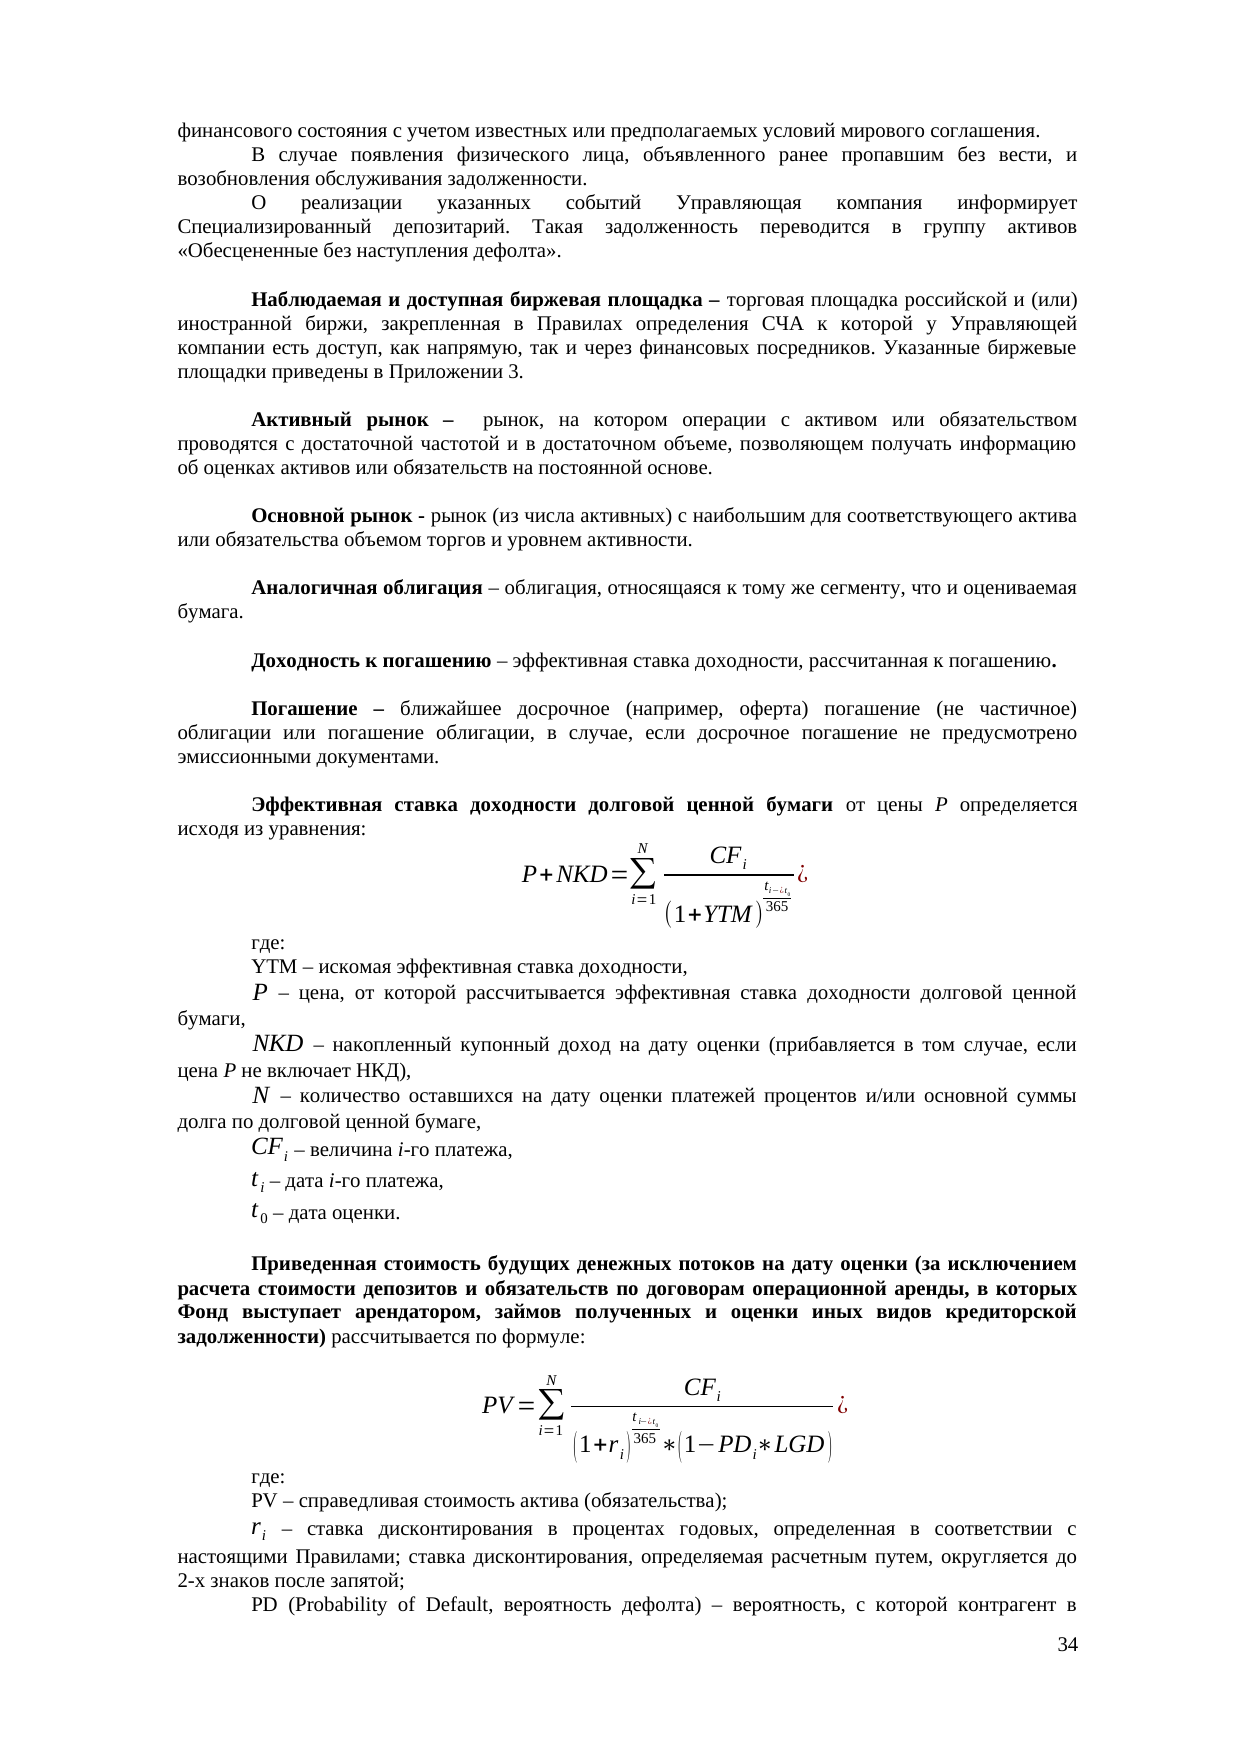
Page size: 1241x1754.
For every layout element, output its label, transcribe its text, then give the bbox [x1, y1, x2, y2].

text где: [177, 1464, 1078, 1488]
text где: [177, 930, 1078, 954]
text YTM – искомая эффективная ставка доходности, [177, 954, 1078, 978]
text Эффективная ставка доходности долговой ценной бумаги от цены P определяется исходя из уравнения: [177, 792, 1078, 840]
text – величина i-го платежа, [177, 1133, 1078, 1164]
text Аналогичная облигация – облигация, относящаяся к тому же сегменту, что и оцениваемая бумага. [177, 575, 1078, 623]
text Наблюдаемая и доступная биржевая площадка – торговая площадка российской и (или) иностранной биржи, закрепленная в Правилах определения СЧА к которой у Управляющей компании есть доступ, как напрямую, так и через финансовых посредников. Указанные биржевые площадки приведены в Приложении 3. [177, 287, 1078, 383]
text Основной рынок - рынок (из числа активных) с наибольшим для соответствующего актива или обязательства объемом торгов и уровнем активности. [177, 503, 1078, 551]
text Приведенная стоимость будущих денежных потоков на дату оценки (за исключением расчета стоимости депозитов и обязательств по договорам операционной аренды, в которых Фонд выступает арендатором, займов полученных и оценки иных видов кредиторской задолженности) рассчитывается по формуле: [177, 1251, 1078, 1348]
text – дата i-го платежа, [177, 1164, 1078, 1196]
text – дата оценки. [177, 1196, 1078, 1227]
text Доходность к погашению – эффективная ставка доходности, рассчитанная к погашению. [177, 647, 1078, 672]
text – цена, от которой рассчитывается эффективная ставка доходности долговой ценной бумаги, [177, 978, 1078, 1030]
text – ставка дисконтирования в процентах годовых, определенная в соответствии с настоящими Правилами; ставка дисконтирования, определяемая расчетным путем, округляется до 2-х знаков после запятой; [177, 1512, 1078, 1592]
text – накопленный купонный доход на дату оценки (прибавляется в том случае, если цена P не включает НКД), [177, 1030, 1078, 1082]
text PV – справедливая стоимость актива (обязательства); [177, 1488, 1078, 1512]
text Погашение – ближайшее досрочное (например, оферта) погашение (не частичное) облигации или погашение облигации, в случае, если досрочное погашение не предусмотрено эмиссионными документами. [177, 696, 1078, 768]
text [177, 1592, 1078, 1616]
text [177, 118, 1078, 142]
text В случае появления физического лица, объявленного ранее пропавшим без вести, и возобновления обслуживания задолженности. [177, 142, 1078, 190]
text – количество оставшихся на дату оценки платежей процентов и/или основной суммы долга по долговой ценной бумаге, [177, 1082, 1078, 1133]
text Активный рынок – рынок, на котором операции с активом или обязательством проводятся с достаточной частотой и в достаточном объеме, позволяющем получать информацию об оценках активов или обязательств на постоянной основе. [177, 407, 1078, 479]
text О реализации указанных событий Управляющая компания информирует Специализированный депозитарий. Такая задолженность переводится в группу активов «Обесцененные без наступления дефолта». [177, 190, 1078, 262]
